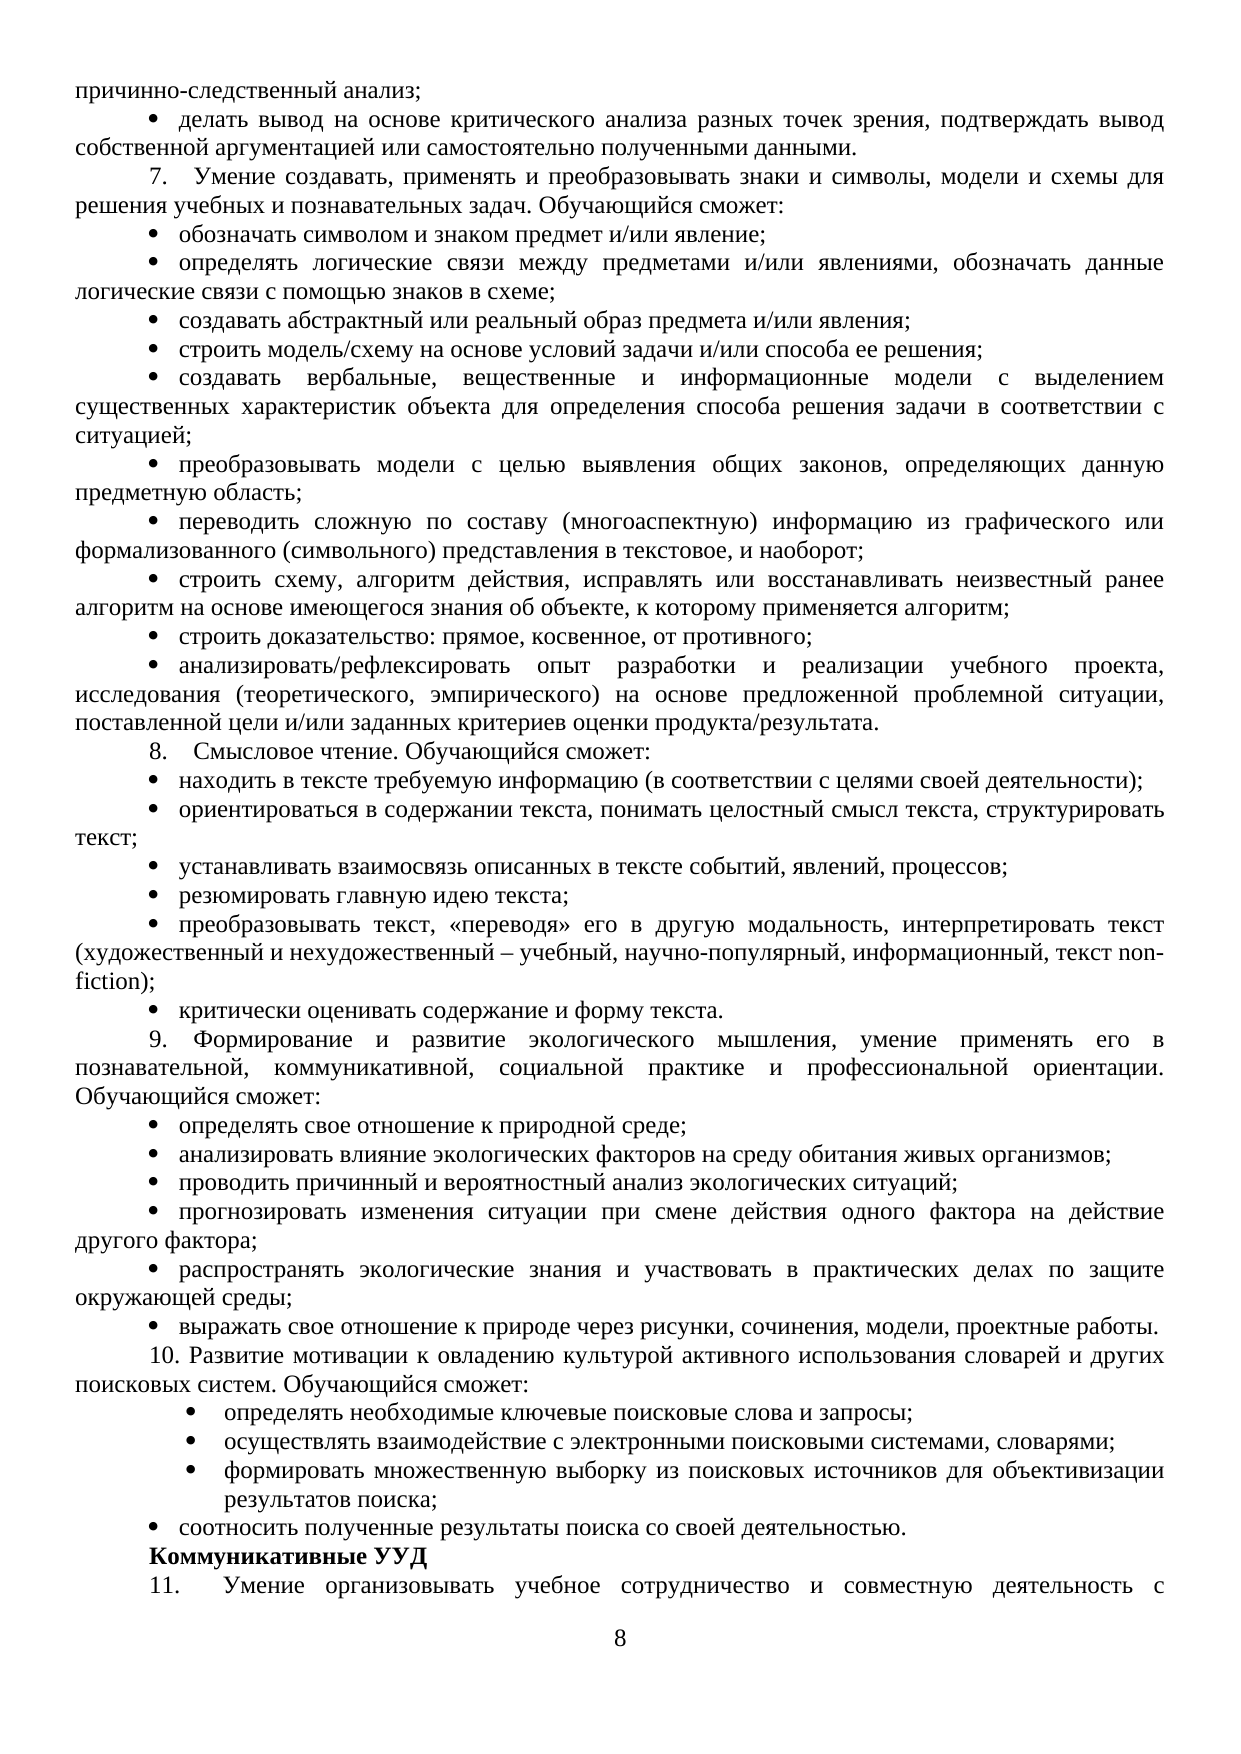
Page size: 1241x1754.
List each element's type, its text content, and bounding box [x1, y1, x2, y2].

list резюмировать главную идею текста; [75, 880, 1165, 909]
list создавать абстрактный или реальный образ предмета и/или явления; [75, 305, 1165, 334]
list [75, 75, 1165, 104]
list проводить причинный и вероятностный анализ экологических ситуаций; [75, 1167, 1165, 1196]
list анализировать/рефлексировать опыт разработки и реализации учебного проекта, исследования (теоретического, эмпирического) на основе предложенной проблемной ситуации, поставленной цели и/или заданных критериев оценки продукта/результата. [75, 650, 1165, 736]
list критически оценивать содержание и форму текста. [75, 995, 1165, 1024]
list преобразовывать текст, «переводя» его в другую модальность, интерпретировать текст (художественный и нехудожественный – учебный, научно-популярный, информационный, текст non-fiction); [75, 909, 1165, 995]
text 10. Развитие мотивации к овладению культурой активного использования словарей и других поисковых систем. Обучающийся сможет: [75, 1340, 1165, 1397]
text Коммуникативные УУД [75, 1541, 1165, 1570]
list осуществлять взаимодействие с электронными поисковыми системами, словарями; [186, 1426, 1165, 1455]
list ориентироваться в содержании текста, понимать целостный смысл текста, структурировать текст; [75, 794, 1165, 851]
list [75, 1570, 1165, 1599]
list переводить сложную по составу (многоаспектную) информацию из графического или формализованного (символьного) представления в текстовое, и наоборот; [75, 506, 1165, 564]
list устанавливать взаимосвязь описанных в тексте событий, явлений, процессов; [75, 851, 1165, 880]
list строить доказательство: прямое, косвенное, от противного; [75, 621, 1165, 650]
list соотносить полученные результаты поиска со своей деятельностью. [75, 1512, 1165, 1541]
list делать вывод на основе критического анализа разных точек зрения, подтверждать вывод собственной аргументацией или самостоятельно полученными данными. [75, 104, 1165, 161]
list определять свое отношение к природной среде; [75, 1110, 1165, 1139]
list строить модель/схему на основе условий задачи и/или способа ее решения; [75, 334, 1165, 362]
list создавать вербальные, вещественные и информационные модели с выделением существенных характеристик объекта для определения способа решения задачи в соответствии с ситуацией; [75, 362, 1165, 449]
list находить в тексте требуемую информацию (в соответствии с целями своей деятельности); [75, 765, 1165, 794]
list определять логические связи между предметами и/или явлениями, обозначать данные логические связи с помощью знаков в схеме; [75, 247, 1165, 305]
list обозначать символом и знаком предмет и/или явление; [75, 219, 1165, 247]
list Умение создавать, применять и преобразовывать знаки и символы, модели и схемы для решения учебных и познавательных задач. Обучающийся сможет: [75, 161, 1165, 219]
list строить схему, алгоритм действия, исправлять или восстанавливать неизвестный ранее алгоритм на основе имеющегося знания об объекте, к которому применяется алгоритм; [75, 564, 1165, 621]
list Формирование и развитие экологического мышления, умение применять его в познавательной, коммуникативной, социальной практике и профессиональной ориентации. Обучающийся сможет: [75, 1024, 1165, 1110]
list преобразовывать модели с целью выявления общих законов, определяющих данную предметную область; [75, 449, 1165, 506]
list Смысловое чтение. Обучающийся сможет: [75, 736, 1165, 765]
list прогнозировать изменения ситуации при смене действия одного фактора на действие другого фактора; [75, 1196, 1165, 1254]
list определять необходимые ключевые поисковые слова и запросы; [186, 1397, 1165, 1426]
list формировать множественную выборку из поисковых источников для объективизации результатов поиска; [186, 1455, 1165, 1512]
list выражать свое отношение к природе через рисунки, сочинения, модели, проектные работы. [75, 1311, 1165, 1340]
list анализировать влияние экологических факторов на среду обитания живых организмов; [75, 1139, 1165, 1167]
list распространять экологические знания и участвовать в практических делах по защите окружающей среды; [75, 1254, 1165, 1311]
